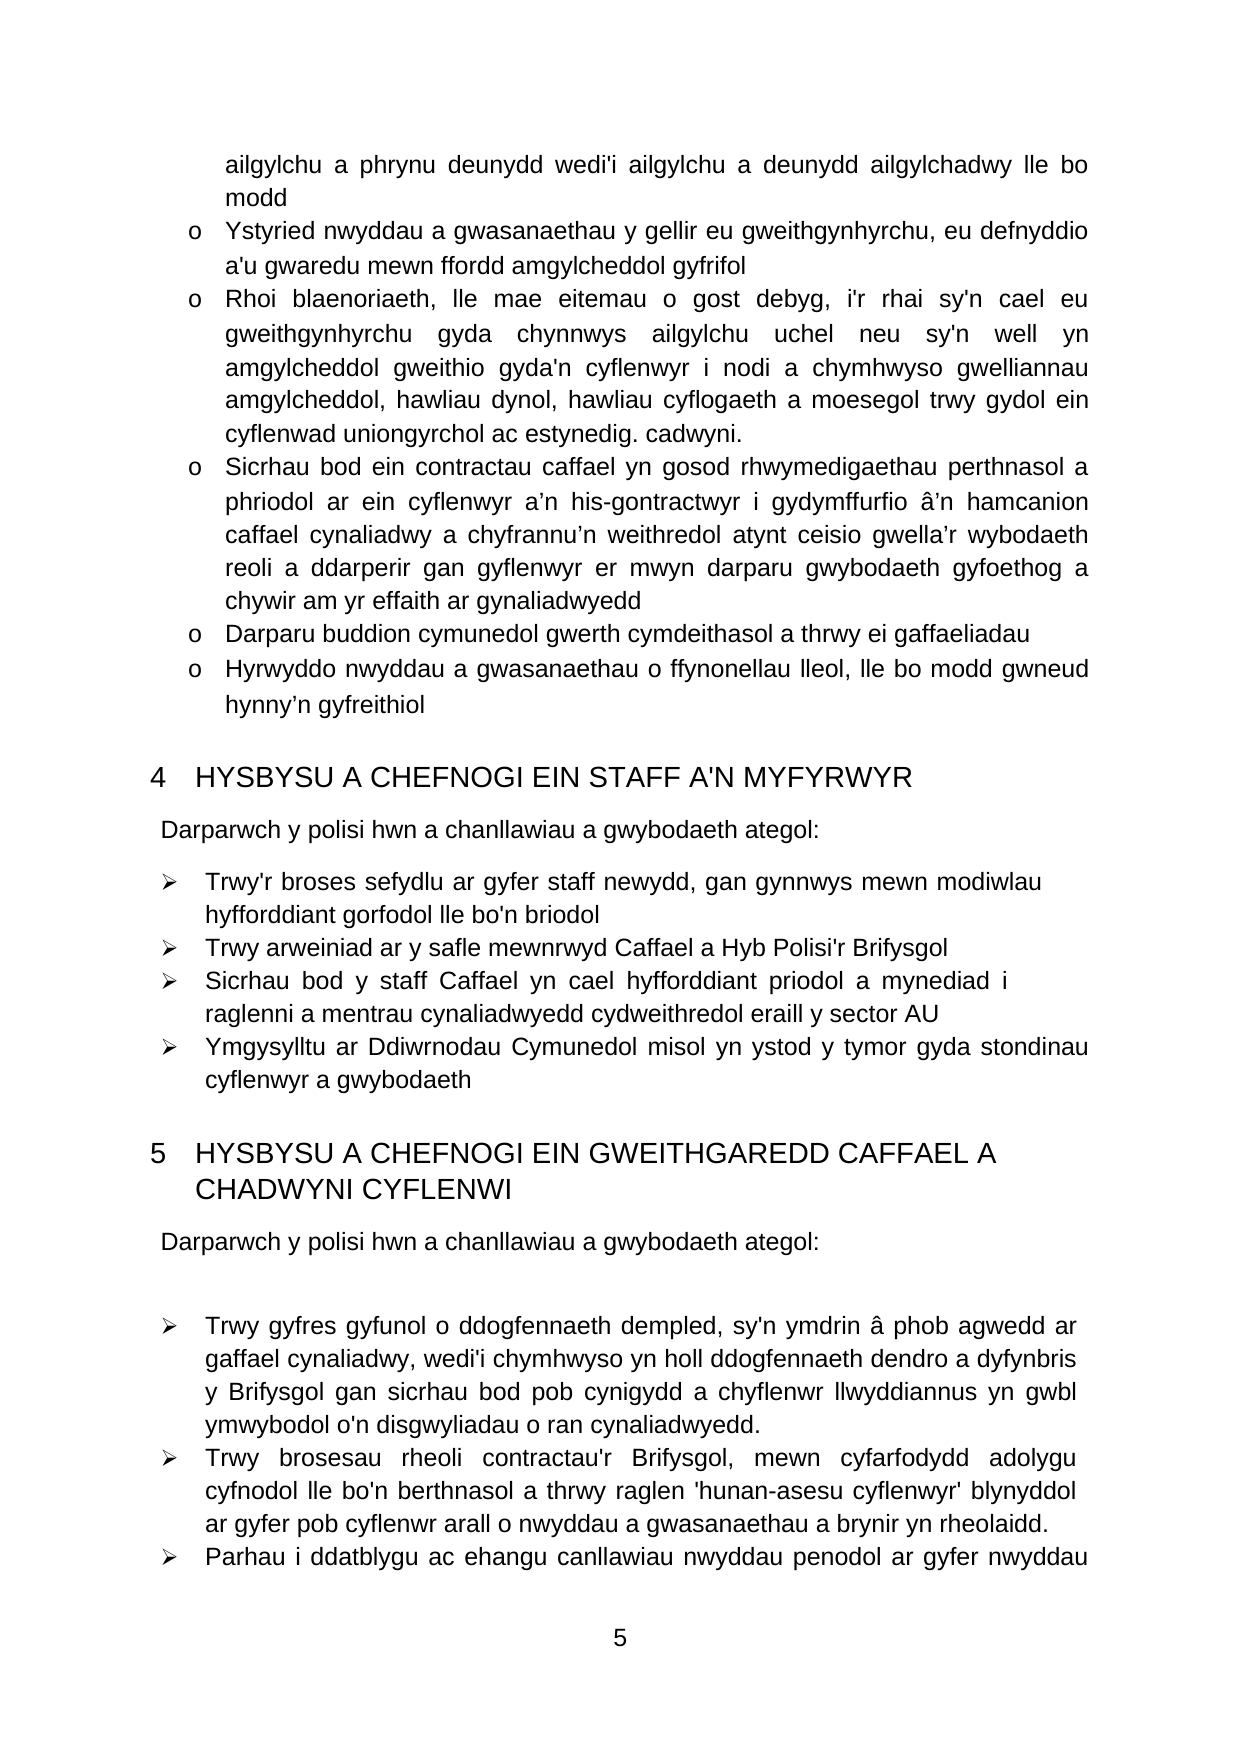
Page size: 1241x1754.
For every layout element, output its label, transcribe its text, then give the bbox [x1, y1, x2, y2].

list Trwy gyfres gyfunol o ddogfennaeth dempled, sy'n ymdrin â phob agwedd ar gaffael cynaliadwy, wedi'i chymhwyso yn holl ddogfennaeth dendro a dyfynbris y Brifysgol gan sicrhau bod pob cynigydd a chyflenwr llwyddiannus yn gwbl ymwybodol o'n disgwyliadau o ran cynaliadwyedd. [160, 1311, 1078, 1439]
list Darparu buddion cymunedol gwerth cymdeithasol a thrwy ei gaffaeliadau [187, 619, 1090, 650]
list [187, 150, 1090, 212]
list Trwy'r broses sefydlu ar gyfer staff newydd, gan gynnwys mewn modiwlau hyfforddiant gorfodol lle bo'n briodol [160, 867, 1043, 929]
list Trwy arweiniad ar y safle mewnrwyd Caffael a Hyb Polisi'r Brifysgol [160, 933, 1090, 962]
subtitle HYSBYSU A CHEFNOGI EIN GWEITHGAREDD CAFFAEL A CHADWYNI CYFLENWI [150, 1136, 1090, 1206]
list Rhoi blaenoriaeth, lle mae eitemau o gost debyg, i'r rhai sy'n cael eu gweithgynhyrchu gyda chynnwys ailgylchu uchel neu sy'n well yn amgylcheddol gweithio gyda'n cyflenwyr i nodi a chymhwyso gwelliannau amgylcheddol, hawliau dynol, hawliau cyflogaeth a moesegol trwy gydol ein cyflenwad uniongyrchol ac estynedig. cadwyni. [187, 284, 1090, 447]
list Sicrhau bod y staff Caffael yn cael hyfforddiant priodol a mynediad i raglenni a mentrau cynaliadwyedd cydweithredol eraill y sector AU [160, 966, 1009, 1028]
list Sicrhau bod ein contractau caffael yn gosod rhwymedigaethau perthnasol a phriodol ar ein cyflenwyr a’n his-gontractwyr i gydymffurfio â’n hamcanion caffael cynaliadwy a chyfrannu’n weithredol atynt ceisio gwella’r wybodaeth reoli a ddarperir gan gyflenwyr er mwyn darparu gwybodaeth gyfoethog a chywir am yr effaith ar gynaliadwyedd [187, 452, 1090, 614]
subtitle HYSBYSU A CHEFNOGI EIN STAFF A'N MYFYRWYR [150, 760, 1090, 794]
list Trwy brosesau rheoli contractau'r Brifysgol, mewn cyfarfodydd adolygu cyfnodol lle bo'n berthnasol a thrwy raglen 'hunan-asesu cyflenwyr' blynyddol ar gyfer pob cyflenwr arall o nwyddau a gwasanaethau a brynir yn rheolaidd. [160, 1443, 1078, 1538]
text Darparwch y polisi hwn a chanllawiau a gwybodaeth ategol: [160, 815, 1090, 844]
list Ystyried nwyddau a gwasanaethau y gellir eu gweithgynhyrchu, eu defnyddio a'u gwaredu mewn ffordd amgylcheddol gyfrifol [187, 216, 1090, 280]
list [160, 1542, 1090, 1571]
list Hyrwyddo nwyddau a gwasanaethau o ffynonellau lleol, lle bo modd gwneud hynny’n gyfreithiol [187, 654, 1090, 718]
text Darparwch y polisi hwn a chanllawiau a gwybodaeth ategol: [160, 1227, 1090, 1255]
list Ymgysylltu ar Ddiwrnodau Cymunedol misol yn ystod y tymor gyda stondinau cyflenwyr a gwybodaeth [160, 1032, 1090, 1094]
